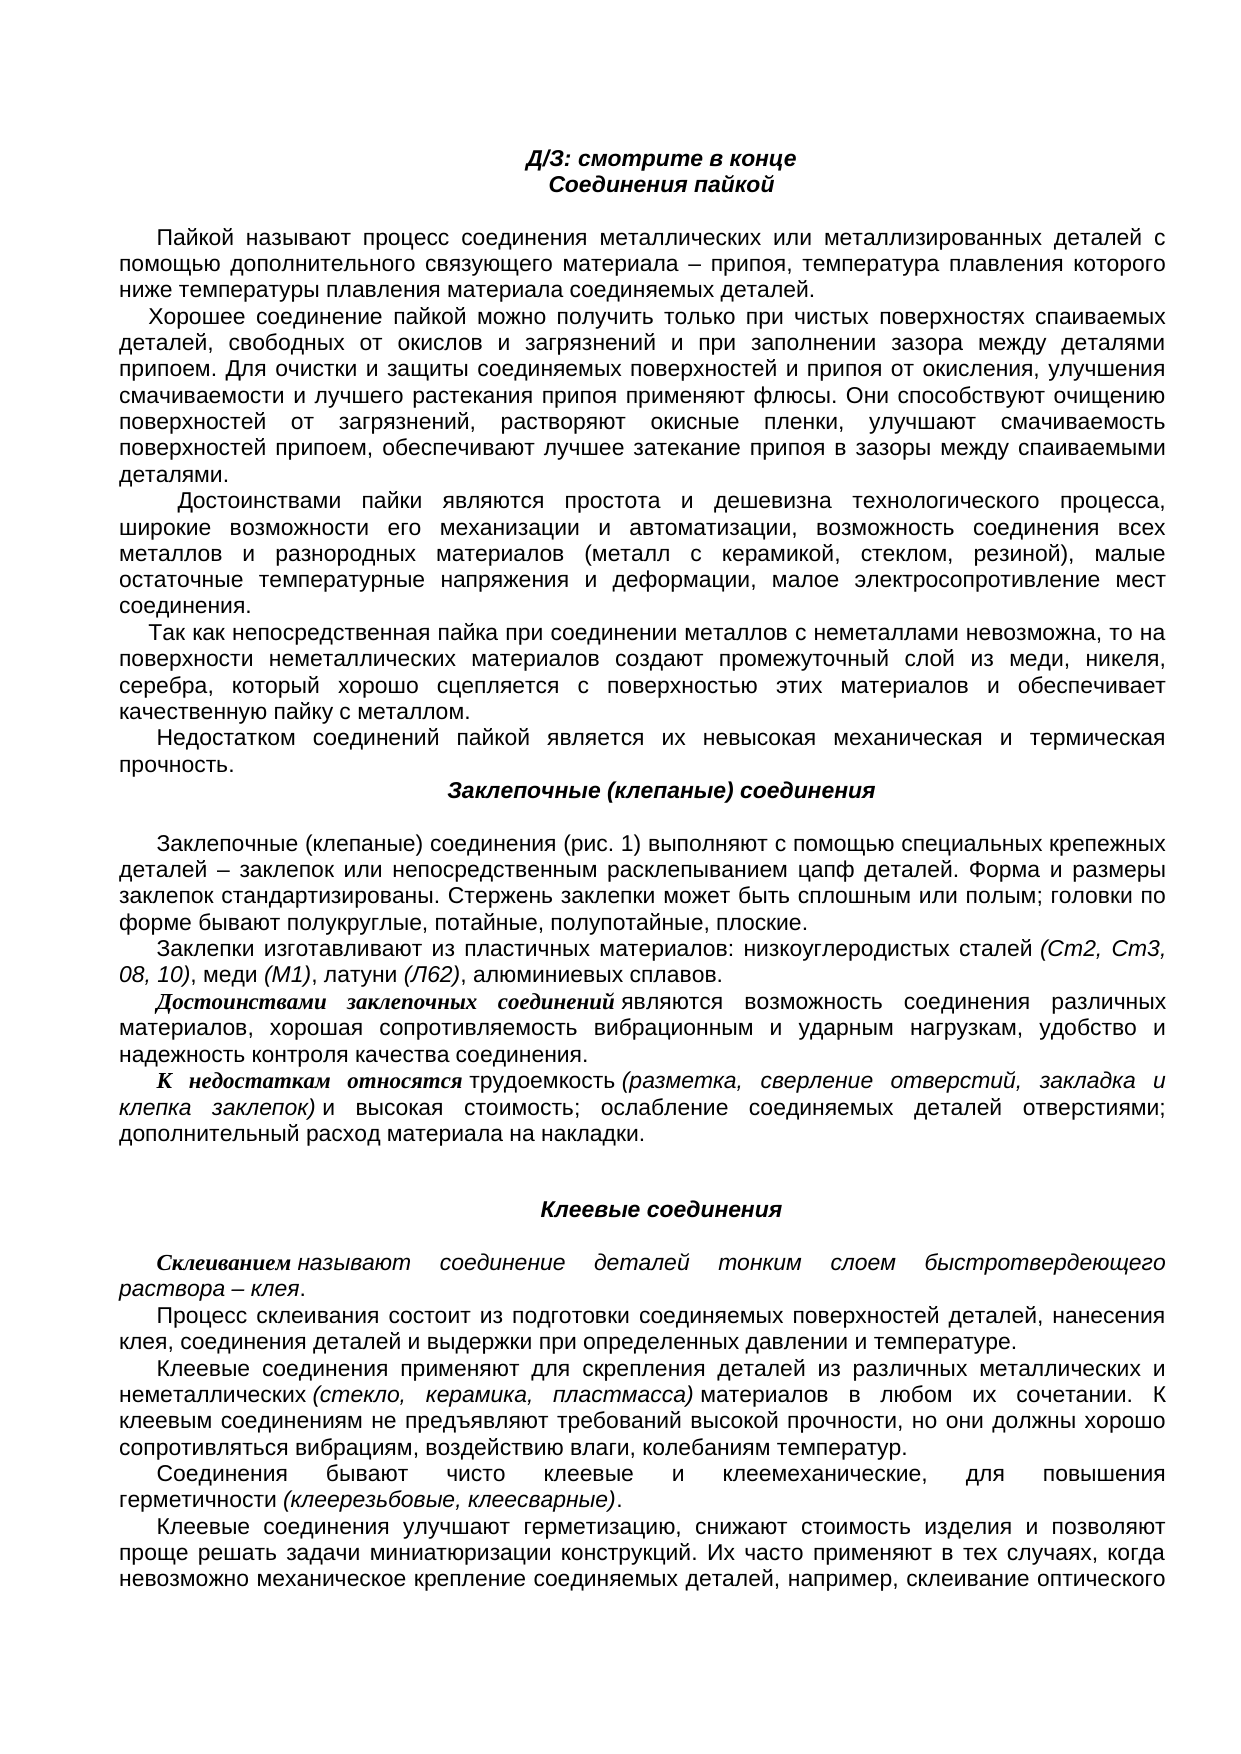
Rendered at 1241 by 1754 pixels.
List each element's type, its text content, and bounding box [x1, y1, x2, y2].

text Склеиванием называют соединение деталей тонким слоем быстротвердеющего раствора – клея. [119, 1249, 1166, 1302]
text Процесс склеивания состоит из подготовки соединяемых поверхностей деталей, нанесения клея, соединения деталей и выдержки при определенных давлении и температуре. [119, 1302, 1166, 1354]
text Достоинствами пайки являются простота и дешевизна технологического процесса, широкие возможности его механизации и автоматизации, возможность соединения всех металлов и разнородных материалов (металл с керамикой, стеклом, резиной), малые остаточные температурные напряжения и деформации, малое электросопротивление мест соединения. [119, 487, 1166, 619]
text Хорошее соединение пайкой можно получить только при чистых поверхностях спаиваемых деталей, свободных от окислов и загрязнений и при заполнении зазора между деталями припоем. Для очистки и защиты соединяемых поверхностей и припоя от окисления, улучшения смачиваемости и лучшего растекания припоя применяют флюсы. Они способствуют очищению поверхностей от загрязнений, растворяют окисные пленки, улучшают смачиваемость поверхностей припоем, обеспечивают лучшее затекание припоя в зазоры между спаиваемыми деталями. [119, 303, 1166, 487]
text Достоинствами заклепочных соединений являются возможность соединения различных материалов, хорошая сопротивляемость вибрационным и ударным нагрузкам, удобство и надежность контроля качества соединения. [119, 988, 1166, 1067]
text Д/З: смотрите в конце [119, 144, 1166, 171]
text Недостатком соединений пайкой является их невысокая механическая и термическая прочность.﻿ [119, 724, 1166, 777]
text Соединения бывают чисто клеевые и клеемеханические, для повышения герметичности (клеерезьбовые, клеесварные). [119, 1460, 1166, 1513]
text Заклепки изготавливают из пластичных материалов: низкоуглеродистых сталей (Ст2, Ст3, 08, 10), меди (М1), латуни (Л62), алюминиевых сплавов. [119, 935, 1166, 988]
text Заклепочные (клепаные) соединения [119, 777, 1166, 803]
text Пайкой называют процесс соединения металлических или металлизированных деталей с помощью дополнительного связующего материала – припоя, температура плавления которого ниже температуры плавления материала соединяемых деталей. [119, 223, 1166, 303]
text Клеевые соединения применяют для скрепления деталей из различных металлических и неметаллических (стекло, керамика, пластмасса) материалов в любом их сочетании. К клеевым соединениям не предъявляют требований высокой прочности, но они должны хорошо сопротивляться вибрациям, воздействию влаги, колебаниям температур. [119, 1354, 1166, 1460]
text Клеевые соединения [119, 1196, 1166, 1223]
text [119, 1513, 1166, 1592]
text Так как непосредственная пайка при соединении металлов с неметаллами невозможна, то на поверхности неметаллических материалов создают промежуточный слой из меди, никеля, серебра, который хорошо сцепляется с поверхностью этих материалов и обеспечивает качественную пайку с металлом. [119, 619, 1166, 724]
text К недостаткам относятся трудоемкость (разметка, сверление отверстий, закладка и клепка заклепок) и высокая стоимость; ослабление соединяемых деталей отверстиями; дополнительный расход материала на накладки. [119, 1067, 1166, 1146]
text Соединения пайкой [119, 171, 1166, 197]
text Заклепочные (клепаные) соединения (рис. 1) выполняют с помощью специальных крепежных деталей – заклепок или непосредственным расклепыванием цапф деталей. Форма и размеры заклепок стандартизированы. Стержень заклепки может быть сплошным или полым; головки по форме бывают полукруглые, потайные, полупотайные, плоские. [119, 830, 1166, 935]
